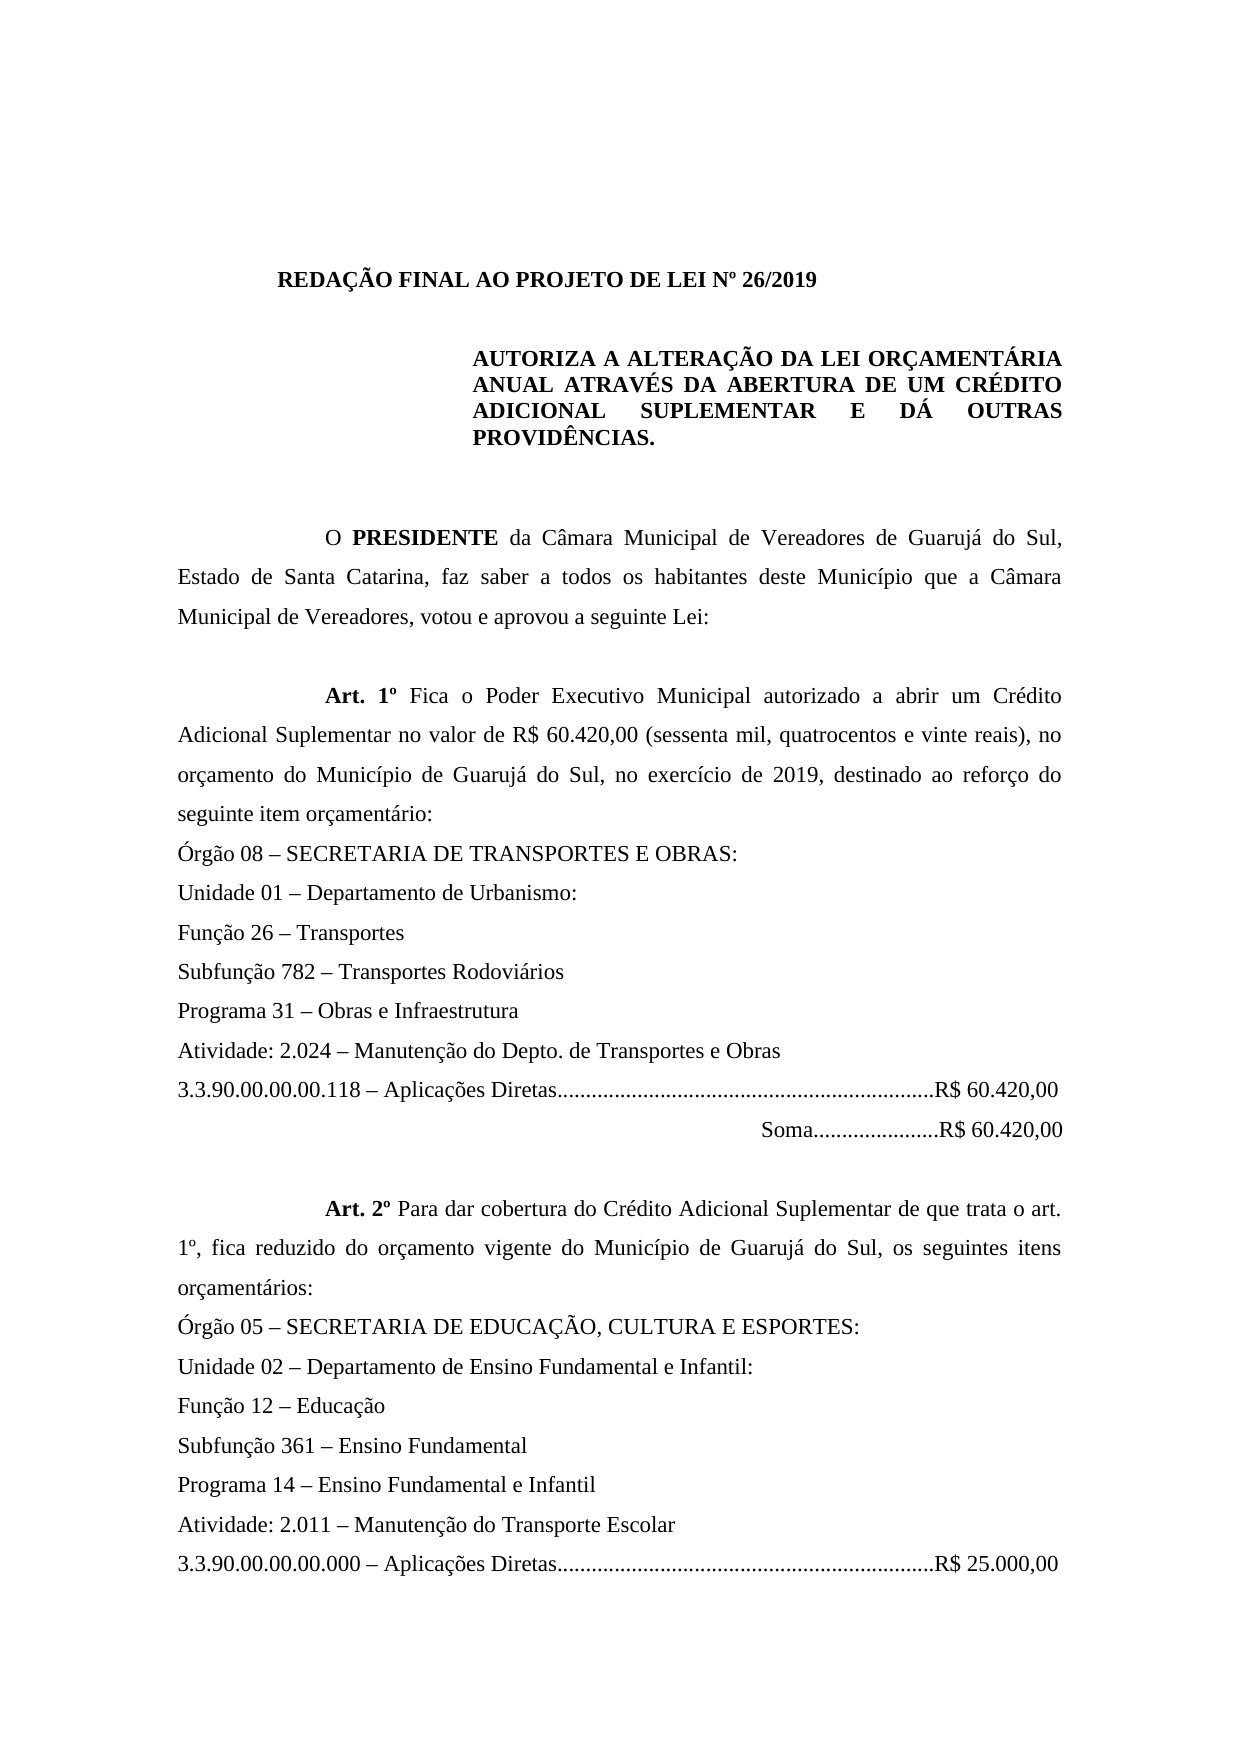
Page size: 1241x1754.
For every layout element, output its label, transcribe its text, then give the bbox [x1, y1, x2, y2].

text Art. 2º Para dar cobertura do Crédito Adicional Suplementar de que trata o art. 1º, fica reduzido do orçamento vigente do Município de Guarujá do Sul, os seguintes itens orçamentários: [177, 1195, 1063, 1300]
text Atividade: 2.024 – Manutenção do Depto. de Transportes e Obras [177, 1037, 1063, 1063]
text AUTORIZA A ALTERAÇÃO DA LEI ORÇAMENTÁRIA ANUAL ATRAVÉS DA ABERTURA DE UM CRÉDITO ADICIONAL SUPLEMENTAR E DÁ OUTRAS PROVIDÊNCIAS. [472, 345, 1063, 450]
text 3.3.90.00.00.00.118 – Aplicações Diretas..................................................................R$ 60.420,00 [177, 1077, 1063, 1103]
text Programa 14 – Ensino Fundamental e Infantil [177, 1471, 1063, 1498]
text Atividade: 2.011 – Manutenção do Transporte Escolar [177, 1511, 1063, 1537]
text Programa 31 – Obras e Infraestrutura [177, 998, 1063, 1024]
text Função 26 – Transportes [177, 919, 1063, 945]
text Função 12 – Educação [177, 1392, 1063, 1419]
text Art. 1º Fica o Poder Executivo Municipal autorizado a abrir um Crédito Adicional Suplementar no valor de R$ 60.420,00 (sessenta mil, quatrocentos e vinte reais), no orçamento do Município de Guarujá do Sul, no exercício de 2019, destinado ao reforço do seguinte item orçamentário: [177, 682, 1063, 827]
text Unidade 01 – Departamento de Urbanismo: [177, 879, 1063, 906]
text Subfunção 782 – Transportes Rodoviários [177, 958, 1063, 984]
text REDAÇÃO FINAL AO PROJETO DE LEI Nº 26/2019 [177, 266, 1063, 292]
text Unidade 02 – Departamento de Ensino Fundamental e Infantil: [177, 1353, 1063, 1379]
text Órgão 05 – SECRETARIA DE EDUCAÇÃO, CULTURA E ESPORTES: [177, 1313, 1063, 1340]
text Soma......................R$ 60.420,00 [177, 1116, 1063, 1142]
text O PRESIDENTE da Câmara Municipal de Vereadores de Guarujá do Sul, Estado de Santa Catarina, faz saber a todos os habitantes deste Município que a Câmara Municipal de Vereadores, votou e aprovou a seguinte Lei: [177, 524, 1063, 629]
text Subfunção 361 – Ensino Fundamental [177, 1432, 1063, 1458]
text 3.3.90.00.00.00.000 – Aplicações Diretas..................................................................R$ 25.000,00 [177, 1550, 1063, 1577]
text Órgão 08 – SECRETARIA DE TRANSPORTES E OBRAS: [177, 840, 1063, 866]
